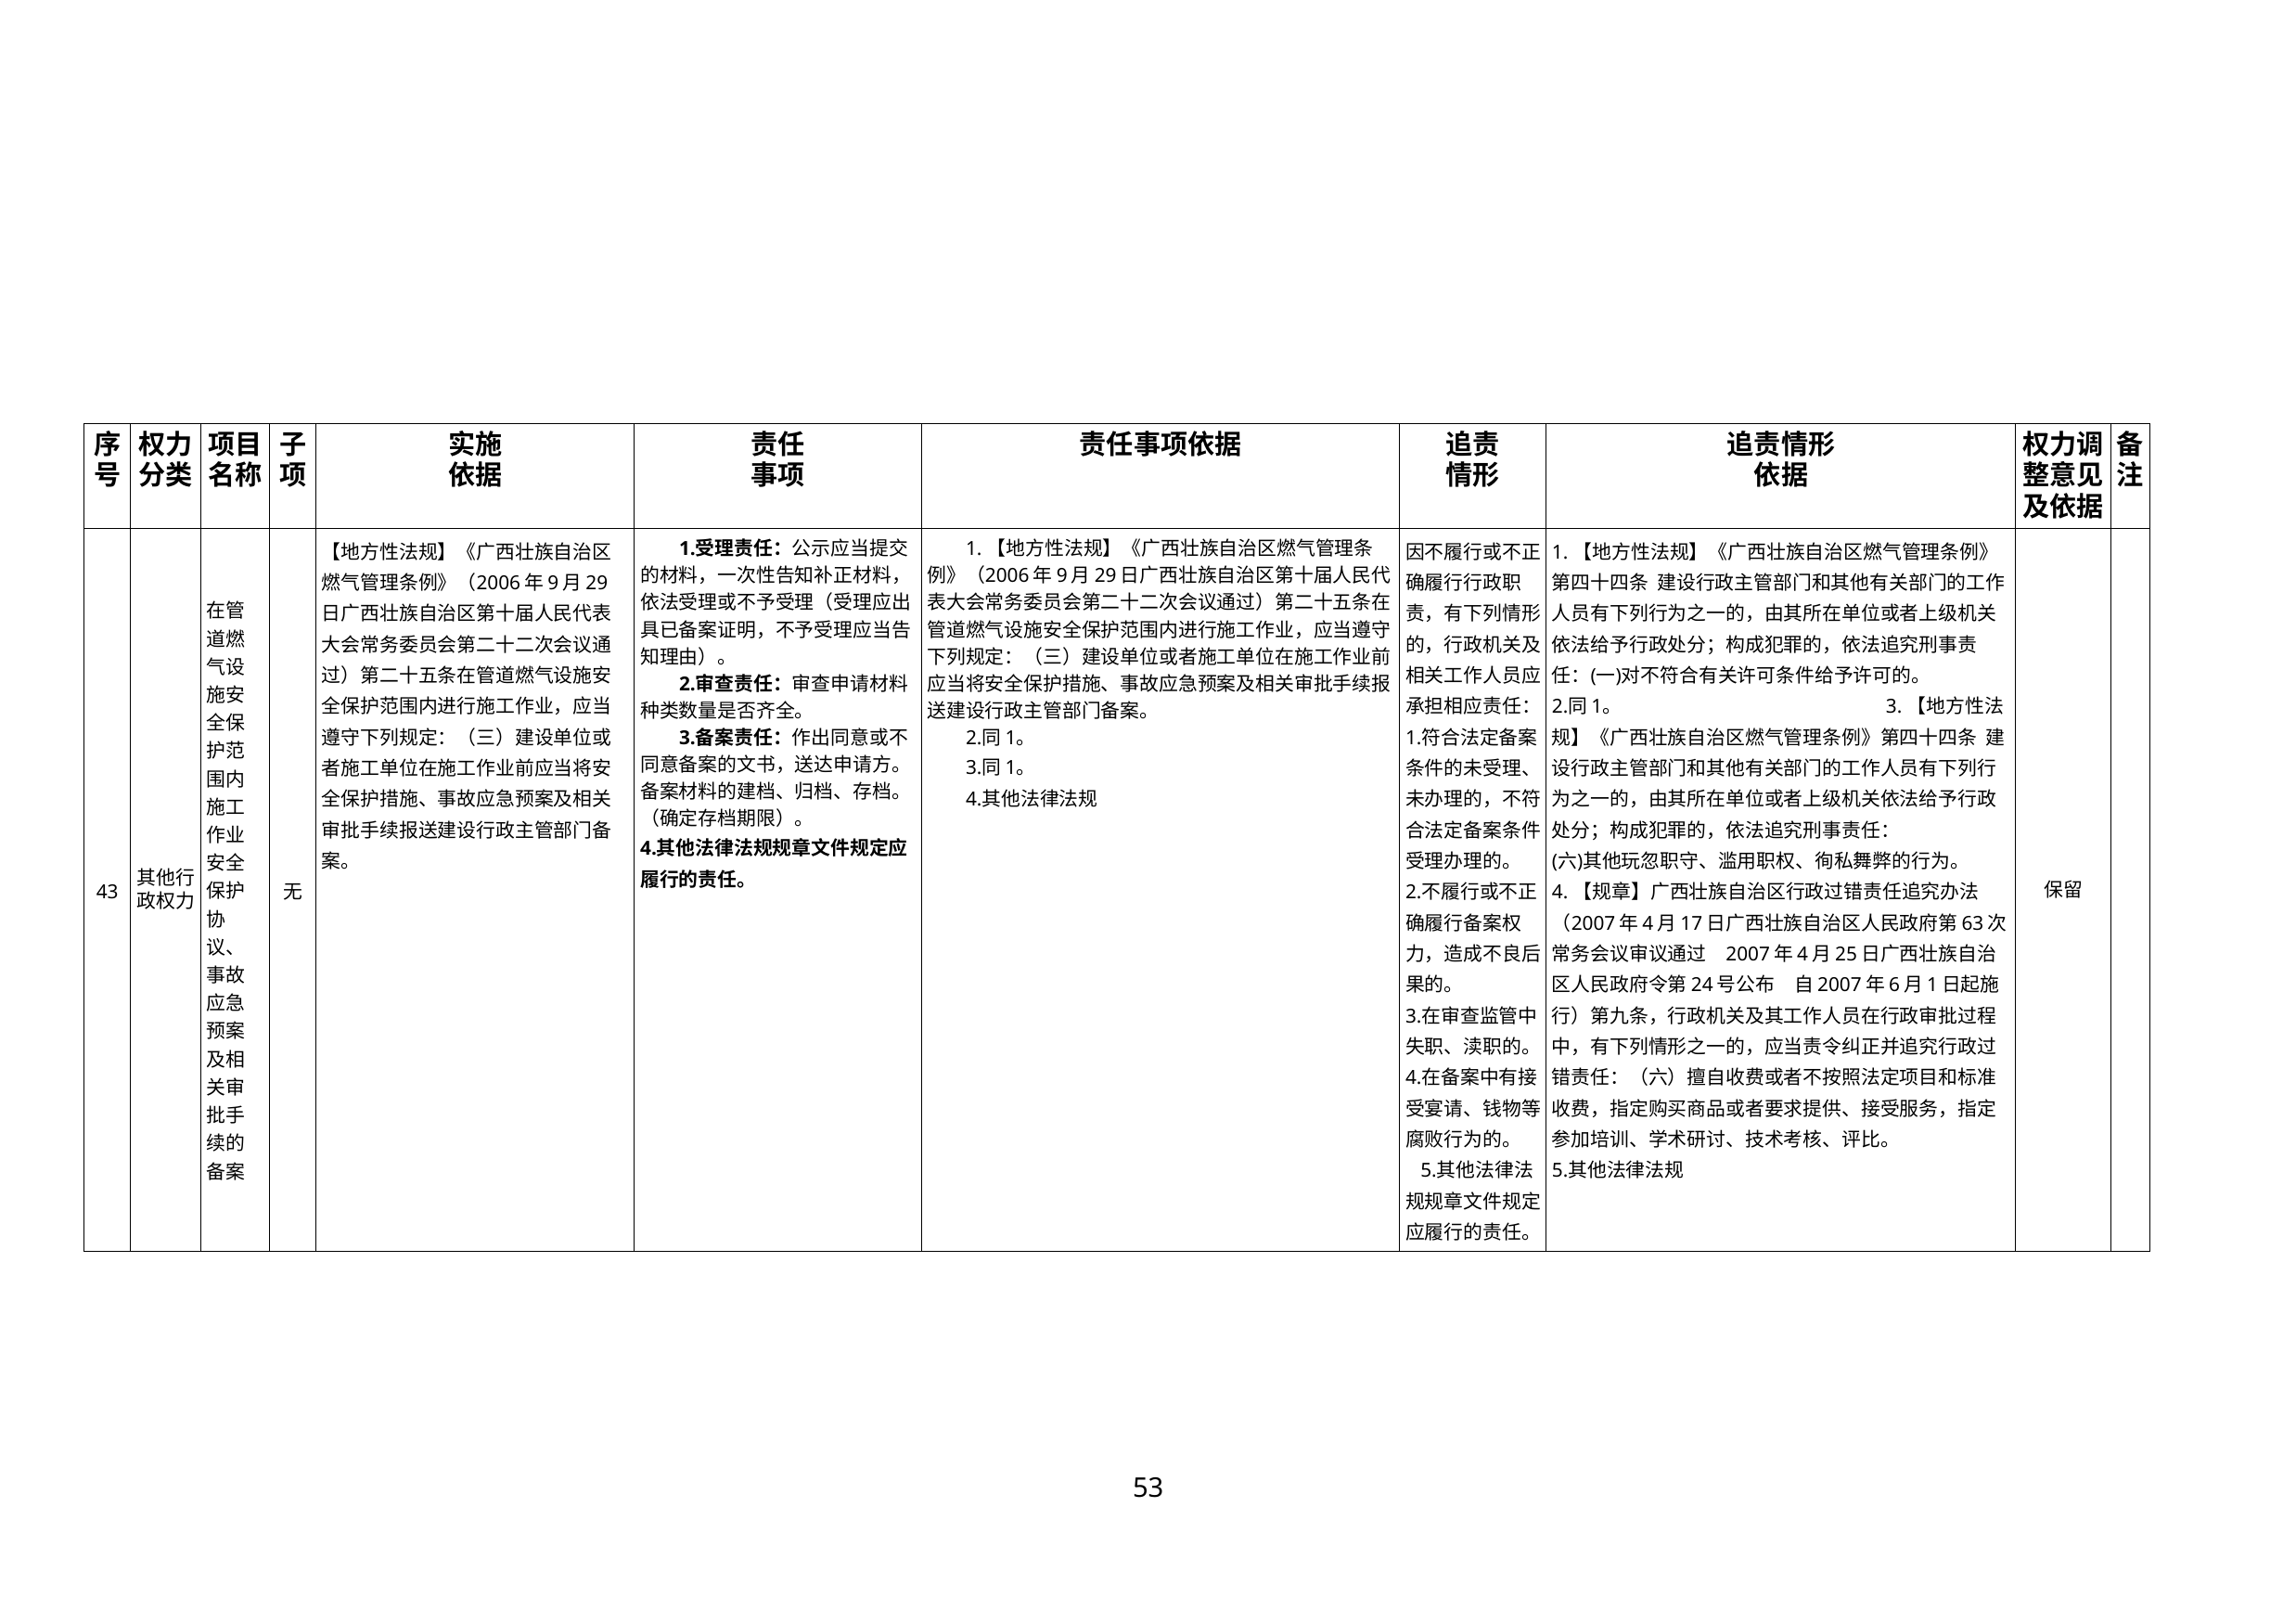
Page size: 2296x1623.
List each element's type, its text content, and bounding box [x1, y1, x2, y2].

table_header 权力 分类 [131, 424, 200, 527]
table_header 序 号 [84, 424, 130, 527]
table_cell 1. 【地方性法规】《广西壮族自治区燃气管理条例》第四十四条 建设行政主管部门和其他有关部门的工作人员有下列行为之一的，由其所在单位或者上级机关依法给予行政处分；构成犯罪的，依法追究刑事责任：(一)对不符合有关许可条件给予许可的。 2.同1。 3. 【地方性法规】《广西壮族自治区燃气管理条例》第四十四条 建设行政主管部门和其他有关部门的工作人员有下列行为之一的，由其所在单位或者上级机关依法给予行政处分；构成犯罪的，依法追究刑事责任： (六)其他玩忽职守、滥用职权、徇私舞弊的行为。 4. 【规章】广西壮族自治区行政过错责任追究办法（2007年4月17日广西壮族自治区人民政府第63次常务会议审议通过 2007年4月25日广西壮族自治区人民政府令第24号公布 自2007年6月1日起施行）第九条，行政机关及其工作人员在行政审批过程中，有下列情形之一的，应当责令纠正并追究行政过错责任：（六）擅自收费或者不按照法定项目和标准收费，指定购买商品或者要求提供、接受服务，指定参加培训、学术研讨、技术考核、评比。 5.其他法律法规 [1546, 529, 2015, 1251]
table_cell 1. 【地方性法规】《广西壮族自治区燃气管理条例》（2006年9月29日广西壮族自治区第十届人民代表大会常务委员会第二十二次会议通过）第二十五条在管道燃气设施安全保护范围内进行施工作业，应当遵守下列规定：（三）建设单位或者施工单位在施工作业前应当将安全保护措施、事故应急预案及相关审批手续报送建设行政主管部门备案。 2.同1。 3.同1。 4.其他法律法规 [922, 529, 1399, 1251]
table_cell 【地方性法规】《广西壮族自治区燃气管理条例》（2006年9月29日广西壮族自治区第十届人民代表大会常务委员会第二十二次会议通过）第二十五条在管道燃气设施安全保护范围内进行施工作业，应当遵守下列规定：（三）建设单位或者施工单位在施工作业前应当将安全保护措施、事故应急预案及相关审批手续报送建设行政主管部门备案。 [316, 529, 634, 1251]
table_header 实施 依据 [316, 424, 634, 527]
table_header 追责情形 依据 [1546, 424, 2015, 527]
table_cell 在管道燃气设施安全保护范围内施工作业安全保护协议、事故应急预案及相关审批手续的备案 [201, 529, 269, 1251]
table_cell 43 [84, 529, 130, 1251]
table_header 备 注 [2111, 424, 2149, 527]
table_header 追责 情形 [1400, 424, 1546, 527]
table_cell [2111, 529, 2149, 1251]
table_cell 无 [270, 529, 315, 1251]
table_cell 因不履行或不正确履行行政职责，有下列情形的，行政机关及相关工作人员应承担相应责任： 1.符合法定备案条件的未受理、未办理的，不符合法定备案条件受理办理的。 2.不履行或不正确履行备案权力，造成不良后果的。 3.在审查监管中失职、渎职的。 4.在备案中有接受宴请、钱物等腐败行为的。 5.其他法律法规规章文件规定应履行的责任。 [1400, 529, 1546, 1251]
table_cell 其他行政权力 [131, 529, 200, 1251]
table_header 权力调整意见 及依据 [2016, 424, 2110, 527]
table_header 责任事项依据 [922, 424, 1399, 527]
table_cell 保留 [2016, 529, 2110, 1251]
table_header 子 项 [270, 424, 315, 527]
table_header 项目 名称 [201, 424, 269, 527]
table_header 责任 事项 [635, 424, 921, 527]
table_cell 1.受理责任：公示应当提交的材料，一次性告知补正材料，依法受理或不予受理（受理应出具已备案证明，不予受理应当告知理由）。 2.审查责任：审查申请材料种类数量是否齐全。 3.备案责任：作出同意或不同意备案的文书，送达申请方。备案材料的建档、归档、存档。（确定存档期限）。 4.其他法律法规规章文件规定应履行的责任。 [635, 529, 921, 1251]
